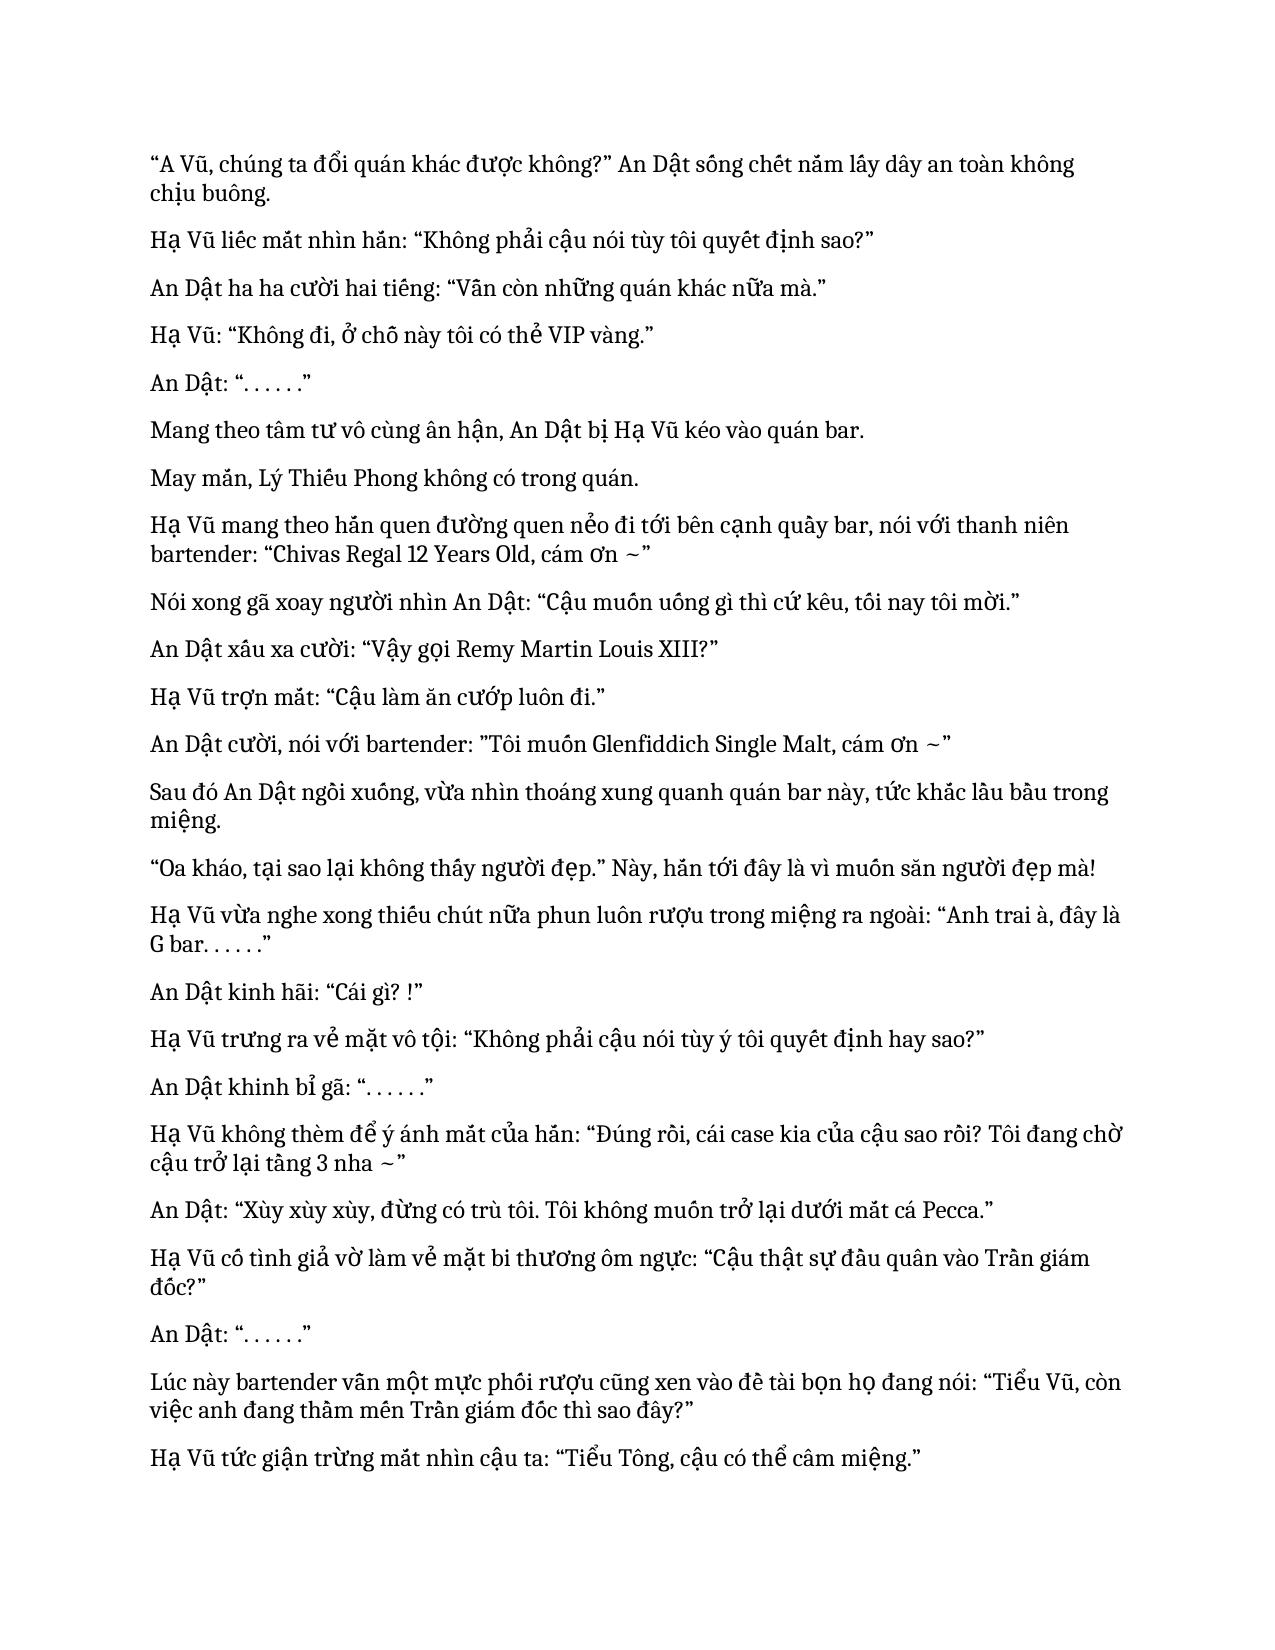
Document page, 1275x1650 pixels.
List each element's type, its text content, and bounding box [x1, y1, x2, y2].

text Hạ Vũ tức giận trừng mắt nhìn cậu ta: “Tiểu Tông, cậu có thể câm miệng.” [150, 1444, 1125, 1472]
text “A Vũ, chúng ta đổi quán khác được không?” An Dật sống chết nắm lấy dây an toàn không chịu buông. [150, 150, 1125, 207]
text Lúc này bartender vẫn một mực phối rượu cũng xen vào đề tài bọn họ đang nói: “Tiểu Vũ, còn việc anh đang thầm mến Trần giám đốc thì sao đây?” [150, 1367, 1125, 1425]
text Hạ Vũ cố tình giả vờ làm vẻ mặt bi thương ôm ngực: “Cậu thật sự đầu quân vào Trần giám đốc?” [150, 1244, 1125, 1301]
text An Dật: “Xùy xùy xùy, đừng có trù tôi. Tôi không muốn trở lại dưới mắt cá Pecca.” [150, 1196, 1125, 1225]
text An Dật ha ha cười hai tiếng: “Vẫn còn những quán khác nữa mà.” [150, 274, 1125, 302]
text An Dật khinh bỉ gã: “. . . . . .” [150, 1072, 1125, 1101]
text Hạ Vũ mang theo hắn quen đường quen nẻo đi tới bên cạnh quầy bar, nói với thanh niên bartender: “Chivas Regal 12 Years Old, cám ơn ~” [150, 511, 1125, 569]
text Hạ Vũ trưng ra vẻ mặt vô tội: “Không phải cậu nói tùy ý tôi quyết định hay sao?” [150, 1025, 1125, 1054]
text Mang theo tâm tư vô cùng ân hận, An Dật bị Hạ Vũ kéo vào quán bar. [150, 416, 1125, 445]
text Sau đó An Dật ngồi xuống, vừa nhìn thoáng xung quanh quán bar này, tức khắc lầu bầu trong miệng. [150, 777, 1125, 835]
text An Dật kinh hãi: “Cái gì? !” [150, 977, 1125, 1006]
text An Dật: “. . . . . .” [150, 1320, 1125, 1349]
text Hạ Vũ không thèm để ý ánh mắt của hắn: “Đúng rồi, cái case kia của cậu sao rồi? Tôi đang chờ cậu trở lại tầng 3 nha ~” [150, 1120, 1125, 1177]
text Hạ Vũ: “Không đi, ở chỗ này tôi có thẻ VIP vàng.” [150, 321, 1125, 350]
text Hạ Vũ liếc mắt nhìn hắn: “Không phải cậu nói tùy tôi quyết định sao?” [150, 226, 1125, 255]
text Nói xong gã xoay người nhìn An Dật: “Cậu muốn uống gì thì cứ kêu, tối nay tôi mời.” [150, 587, 1125, 616]
text May mắn, Lý Thiếu Phong không có trong quán. [150, 464, 1125, 492]
text Hạ Vũ vừa nghe xong thiếu chút nữa phun luôn rượu trong miệng ra ngoài: “Anh trai à, đây là G bar. . . . . .” [150, 901, 1125, 959]
text An Dật: “. . . . . .” [150, 369, 1125, 397]
text Hạ Vũ trợn mắt: “Cậu làm ăn cướp luôn đi.” [150, 682, 1125, 711]
text “Oa kháo, tại sao lại không thấy người đẹp.” Này, hắn tới đây là vì muốn săn người đẹp mà! [150, 854, 1125, 882]
text An Dật cười, nói với bartender: ”Tôi muốn Glenfiddich Single Malt, cám ơn ~” [150, 730, 1125, 759]
text An Dật xấu xa cười: “Vậy gọi Remy Martin Louis XIII?” [150, 635, 1125, 664]
